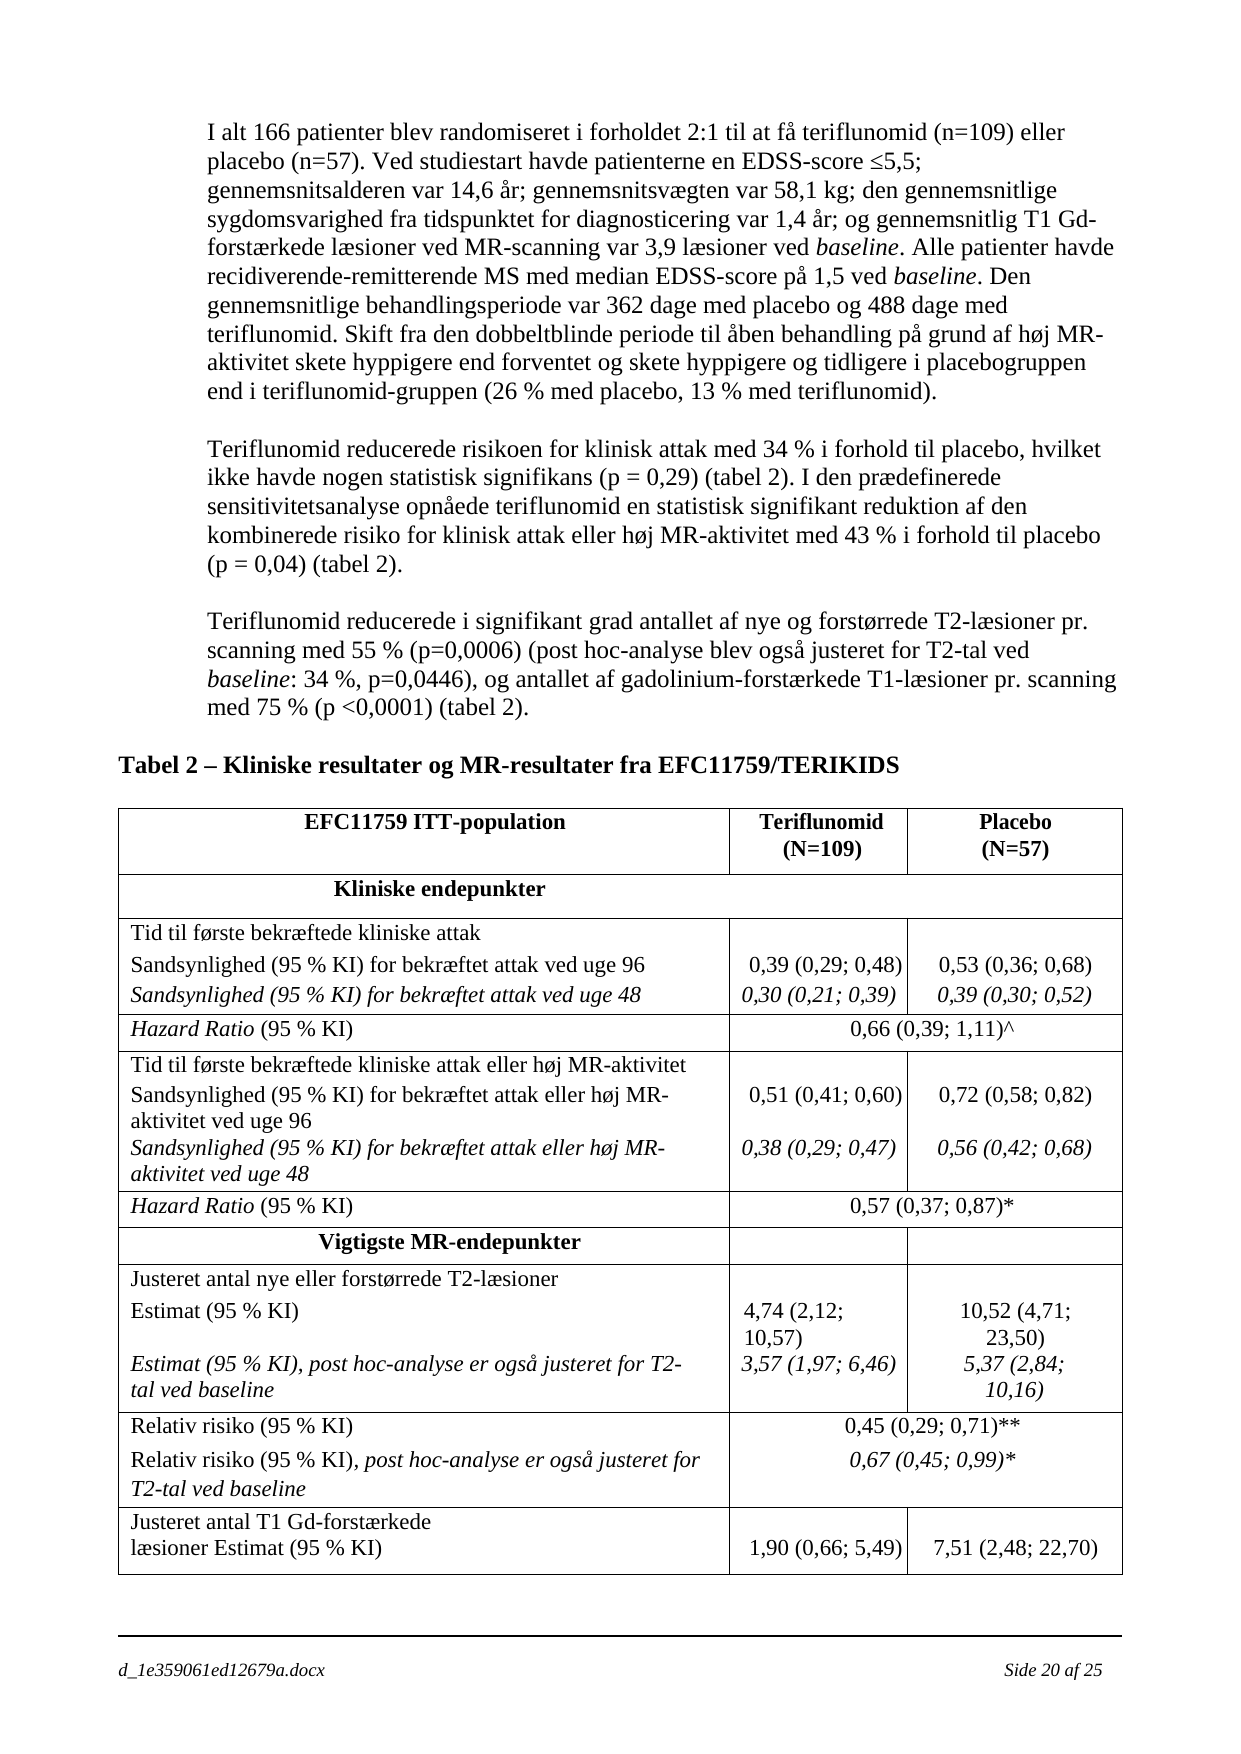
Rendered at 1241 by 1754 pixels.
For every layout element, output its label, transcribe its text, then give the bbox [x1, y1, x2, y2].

table_cell [730, 1228, 907, 1263]
table_cell Justeret antal T1 Gd-forstærkede læsioner Estimat (95 % KI) [119, 1508, 729, 1573]
table_cell T2-tal ved baseline [119, 1475, 729, 1507]
table_cell 0,66 (0,39; 1,11)^ [730, 1015, 1122, 1051]
text Teriflunomid reducerede risikoen for klinisk attak med 34 % i forhold til placebo, hvilket ikke havde nogen statistisk signifikans (p = 0,29) (tabel 2). I den prædefinerede sensitivitetsanalyse opnåede teriflunomid en statistisk signifikant reduktion af den kombinerede risiko for klinisk attak eller høj MR-aktivitet med 43 % i forhold til placebo (p = 0,04) (tabel 2). [207, 434, 1122, 577]
table_cell 5,37 (2,84; 10,16) [908, 1350, 1122, 1412]
table_cell 10,52 (4,71; 23,50) [908, 1297, 1122, 1350]
table_cell [908, 919, 1122, 951]
table_header EFC11759 ITT-population [119, 809, 729, 874]
table_cell 0,45 (0,29; 0,71)** [730, 1413, 1122, 1446]
text I alt 166 patienter blev randomiseret i forholdet 2:1 til at få teriflunomid (n=109) eller placebo (n=57). Ved studiestart havde patienterne en EDSS-score ≤5,5; gennemsnitsalderen var 14,6 år; gennemsnitsvægten var 58,1 kg; den gennemsnitlige sygdomsvarighed fra tidspunktet for diagnosticering var 1,4 år; og gennemsnitlig T1 Gd-forstærkede læsioner ved MR-scanning var 3,9 læsioner ved baseline. Alle patienter havde recidiverende-remitterende MS med median EDSS-score på 1,5 ved baseline. Den gennemsnitlige behandlingsperiode var 362 dage med placebo og 488 dage med teriflunomid. Skift fra den dobbeltblinde periode til åben behandling på grund af høj MR-aktivitet skete hyppigere end forventet og skete hyppigere og tidligere i placebogruppen end i teriflunomid-gruppen (26 % med placebo, 13 % med teriflunomid). [207, 117, 1122, 405]
table_cell 0,39 (0,30; 0,52) [908, 981, 1122, 1014]
table_cell [908, 1265, 1122, 1297]
table_cell 0,38 (0,29; 0,47) [730, 1134, 907, 1191]
table_cell 0,30 (0,21; 0,39) [730, 981, 907, 1014]
table_cell 0,72 (0,58; 0,82) [908, 1081, 1122, 1134]
table_cell Hazard Ratio (95 % KI) [119, 1192, 729, 1227]
table_cell [730, 1265, 907, 1297]
table_cell 3,57 (1,97; 6,46) [730, 1350, 907, 1412]
table_cell [730, 919, 907, 951]
table_cell Sandsynlighed (95 % KI) for bekræftet attak ved uge 48 [119, 981, 729, 1014]
table_cell 0,39 (0,29; 0,48) [730, 951, 907, 981]
table_header Teriflunomid (N=109) [730, 809, 907, 874]
table_cell Sandsynlighed (95 % KI) for bekræftet attak eller høj MR-aktivitet ved uge 48 [119, 1134, 729, 1191]
table_cell [908, 1052, 1122, 1081]
table_cell Hazard Ratio (95 % KI) [119, 1015, 729, 1051]
table_cell Relativ risiko (95 % KI) [119, 1413, 729, 1446]
table_cell 0,67 (0,45; 0,99)* [730, 1446, 1122, 1475]
table_cell 0,57 (0,37; 0,87)* [730, 1192, 1122, 1227]
table_cell 0,53 (0,36; 0,68) [908, 951, 1122, 981]
text Teriflunomid reducerede i signifikant grad antallet af nye og forstørrede T2-læsioner pr. scanning med 55 % (p=0,0006) (post hoc-analyse blev også justeret for T2-tal ved baseline: 34 %, p=0,0446), og antallet af gadolinium-forstærkede T1-læsioner pr. scanning med 75 % (p <0,0001) (tabel 2). [207, 606, 1122, 721]
table_cell Estimat (95 % KI), post hoc-analyse er også justeret for T2-tal ved baseline [119, 1350, 729, 1412]
table_cell Relativ risiko (95 % KI), post hoc-analyse er også justeret for [119, 1446, 729, 1475]
table_cell Kliniske endepunkter [119, 875, 1122, 917]
table_header Placebo (N=57) [908, 809, 1122, 874]
table_cell 7,51 (2,48; 22,70) [908, 1508, 1122, 1573]
table_cell 1,90 (0,66; 5,49) [730, 1508, 907, 1573]
table_cell [730, 1475, 1122, 1507]
table_cell 0,56 (0,42; 0,68) [908, 1134, 1122, 1191]
text Tabel 2 – Kliniske resultater og MR-resultater fra EFC11759/TERIKIDS [118, 750, 1122, 779]
table_cell Justeret antal nye eller forstørrede T2-læsioner [119, 1265, 729, 1297]
table_cell [730, 1052, 907, 1081]
table_cell [908, 1228, 1122, 1263]
table_cell 4,74 (2,12; 10,57) [730, 1297, 907, 1350]
table_cell Sandsynlighed (95 % KI) for bekræftet attak ved uge 96 [119, 951, 729, 981]
table_cell Tid til første bekræftede kliniske attak [119, 919, 729, 951]
table_cell Sandsynlighed (95 % KI) for bekræftet attak eller høj MR-aktivitet ved uge 96 [119, 1081, 729, 1134]
table_cell Estimat (95 % KI) [119, 1297, 729, 1350]
table_cell 0,51 (0,41; 0,60) [730, 1081, 907, 1134]
table_cell Tid til første bekræftede kliniske attak eller høj MR-aktivitet [119, 1052, 729, 1081]
table_cell Vigtigste MR-endepunkter [119, 1228, 729, 1263]
